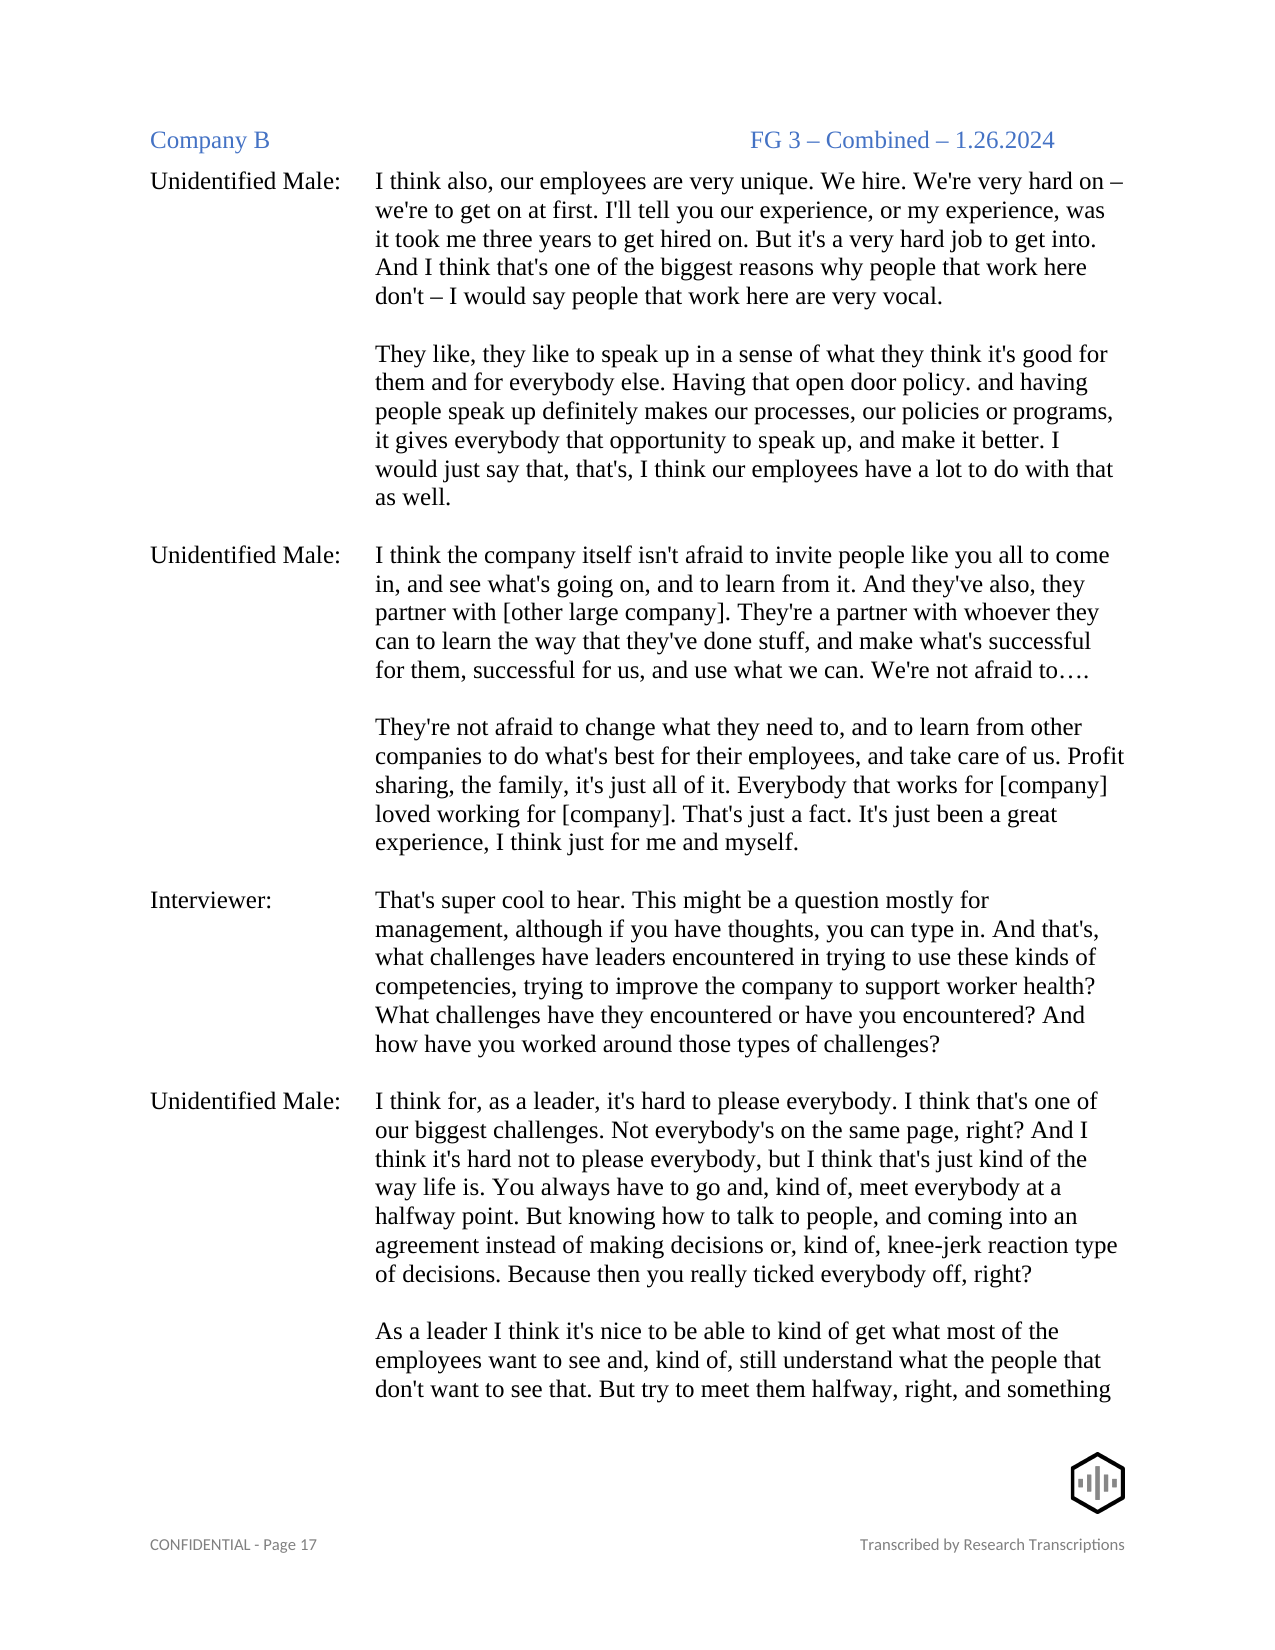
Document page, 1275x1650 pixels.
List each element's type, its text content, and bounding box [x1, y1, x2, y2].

picture [1070, 1452, 1125, 1514]
text Unidentified Male: I think the company itself isn't afraid to invite people like you all to come in, and see what's going on, and to learn from it. And they've also, they partner with [other large company]. They're a partner with whoever they can to learn the way that they've done stuff, and make what's successful for them, successful for us, and use what we can. We're not afraid to…. [150, 540, 1125, 684]
text They're not afraid to change what they need to, and to learn from other companies to do what's best for their employees, and take care of us. Profit sharing, the family, it's just all of it. Everybody that works for [company] loved working for [company]. That's just a fact. It's just been a great experience, I think just for me and myself. [150, 712, 1125, 856]
text Unidentified Male: I think also, our employees are very unique. We hire. We're very hard on – we're to get on at first. I'll tell you our experience, or my experience, was it took me three years to get hired on. But it's a very hard job to get into. And I think that's one of the biggest reasons why people that work here don't – I would say people that work here are very vocal. [150, 166, 1125, 310]
text Unidentified Male: I think for, as a leader, it's hard to please everybody. I think that's one of our biggest challenges. Not everybody's on the same page, right? And I think it's hard not to please everybody, but I think that's just kind of the way life is. You always have to go and, kind of, meet everybody at a halfway point. But knowing how to talk to people, and coming into an agreement instead of making decisions or, kind of, knee-jerk reaction type of decisions. Because then you really ticked everybody off, right? [150, 1086, 1125, 1287]
text They like, they like to speak up in a sense of what they think it's good for them and for everybody else. Having that open door policy. and having people speak up definitely makes our processes, our policies or programs, it gives everybody that opportunity to speak up, and make it better. I would just say that, that's, I think our employees have a lot to do with that as well. [150, 339, 1125, 511]
text Interviewer: That's super cool to hear. This might be a question mostly for management, although if you have thoughts, you can type in. And that's, what challenges have leaders encountered in trying to use these kinds of competencies, trying to improve the company to support worker health? What challenges have they encountered or have you encountered? And how have you worked around those types of challenges? [150, 885, 1125, 1057]
